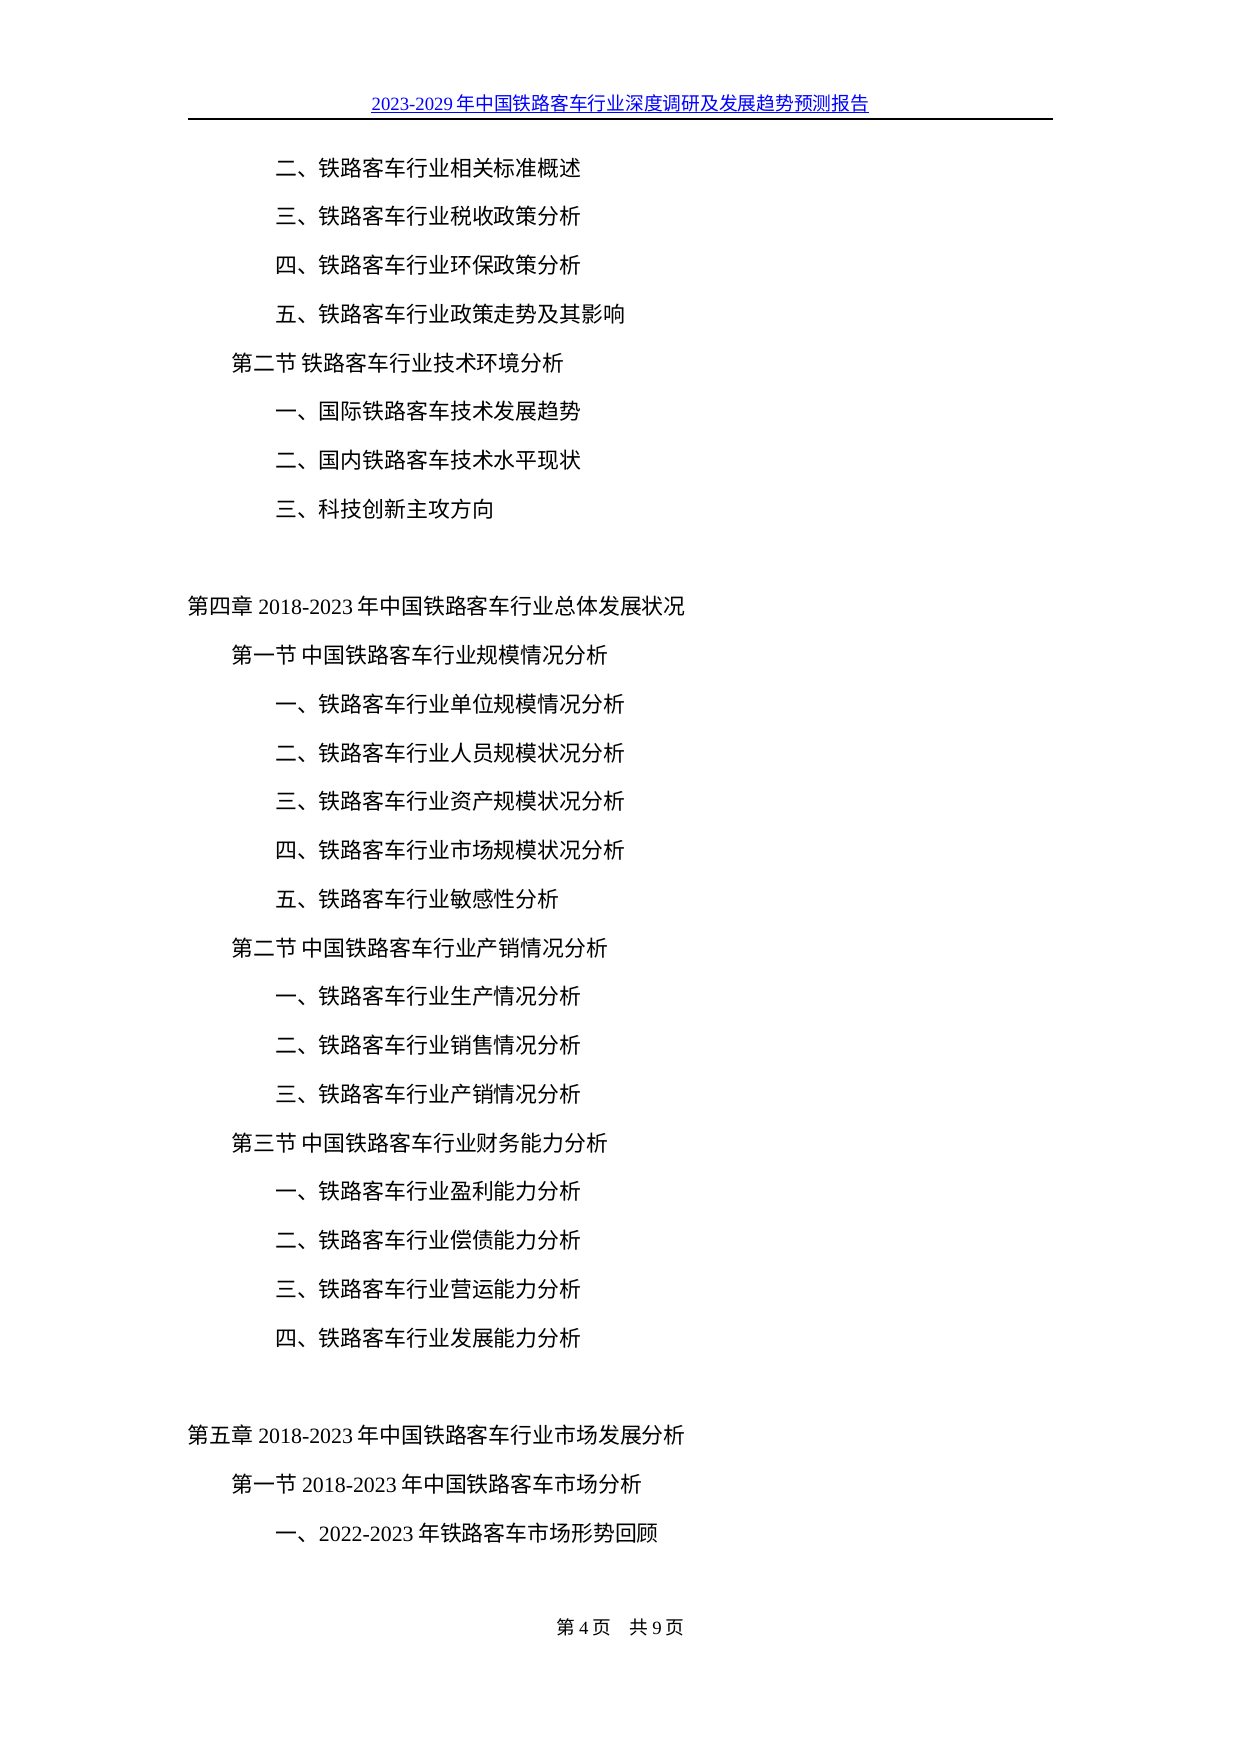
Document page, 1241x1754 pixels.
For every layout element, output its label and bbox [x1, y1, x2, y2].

text [187, 150, 1053, 1548]
